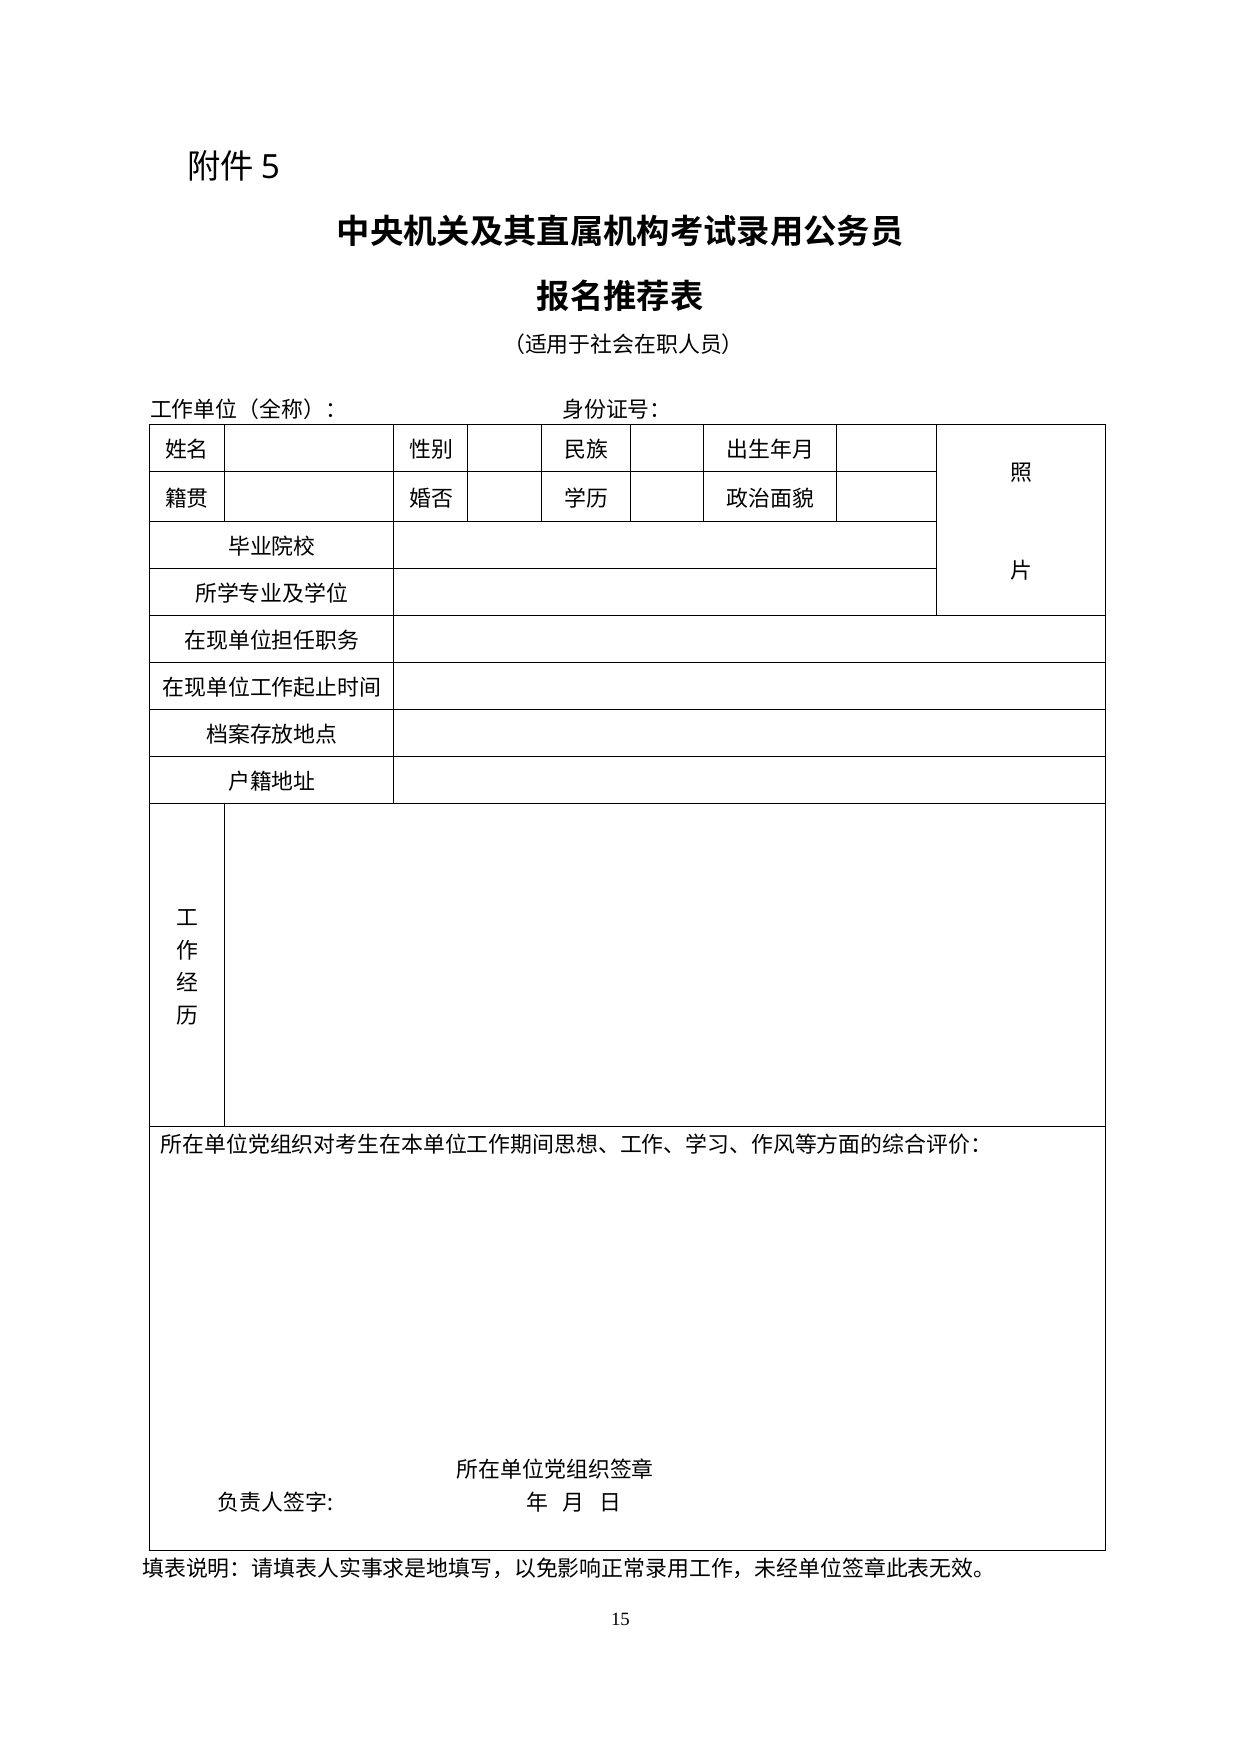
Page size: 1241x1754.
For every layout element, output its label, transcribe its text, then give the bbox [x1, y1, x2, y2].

table_cell [394, 522, 936, 568]
text （适用于社会在职人员） [150, 327, 1053, 359]
text 填表说明：请填表人实事求是地填写，以免影响正常录用工作，未经单位签章此表无效。 [131, 1551, 1053, 1583]
text 中央机关及其直属机构考试录用公务员 [152, 197, 1088, 262]
table_cell 婚否 [394, 472, 467, 521]
table_header 照 片 [937, 425, 1105, 615]
table_cell [394, 616, 1105, 662]
table_cell 所学专业及学位 [150, 569, 393, 615]
table_cell [394, 663, 1105, 709]
table_header [837, 425, 936, 471]
table_header 姓名 [150, 425, 224, 471]
table_cell [631, 472, 703, 521]
table_cell [394, 757, 1105, 802]
table_cell [225, 472, 393, 521]
table_cell [468, 472, 541, 521]
table_cell 学历 [542, 472, 630, 521]
table_cell [394, 710, 1105, 756]
table_cell 毕业院校 [150, 522, 393, 568]
table_cell 户籍地址 [150, 757, 393, 802]
table_header 民族 [542, 425, 630, 471]
table_cell 政治面貌 [704, 472, 836, 521]
table_header 出生年月 [704, 425, 836, 471]
table_cell [225, 804, 1105, 1126]
table_cell 籍贯 [150, 472, 224, 521]
table_cell 在现单位工作起止时间 [150, 663, 393, 709]
table_cell [837, 472, 936, 521]
table_header [468, 425, 541, 471]
table_header [225, 425, 393, 471]
text 工作单位（全称）： 身份证号： [150, 392, 1088, 424]
table_cell [394, 569, 936, 615]
table_cell 工 作 经 历 [150, 804, 224, 1126]
text 报名推荐表 [152, 262, 1088, 327]
table_cell 档案存放地点 [150, 710, 393, 756]
table_cell 在现单位担任职务 [150, 616, 393, 662]
table_header [631, 425, 703, 471]
text 附件5 [187, 132, 1053, 197]
table_cell 所在单位党组织对考生在本单位工作期间思想、工作、学习、作风等方面的综合评价： 所在单位党组织签章 负责人签字: 年 月 日 [150, 1127, 1105, 1549]
table_header 性别 [394, 425, 467, 471]
